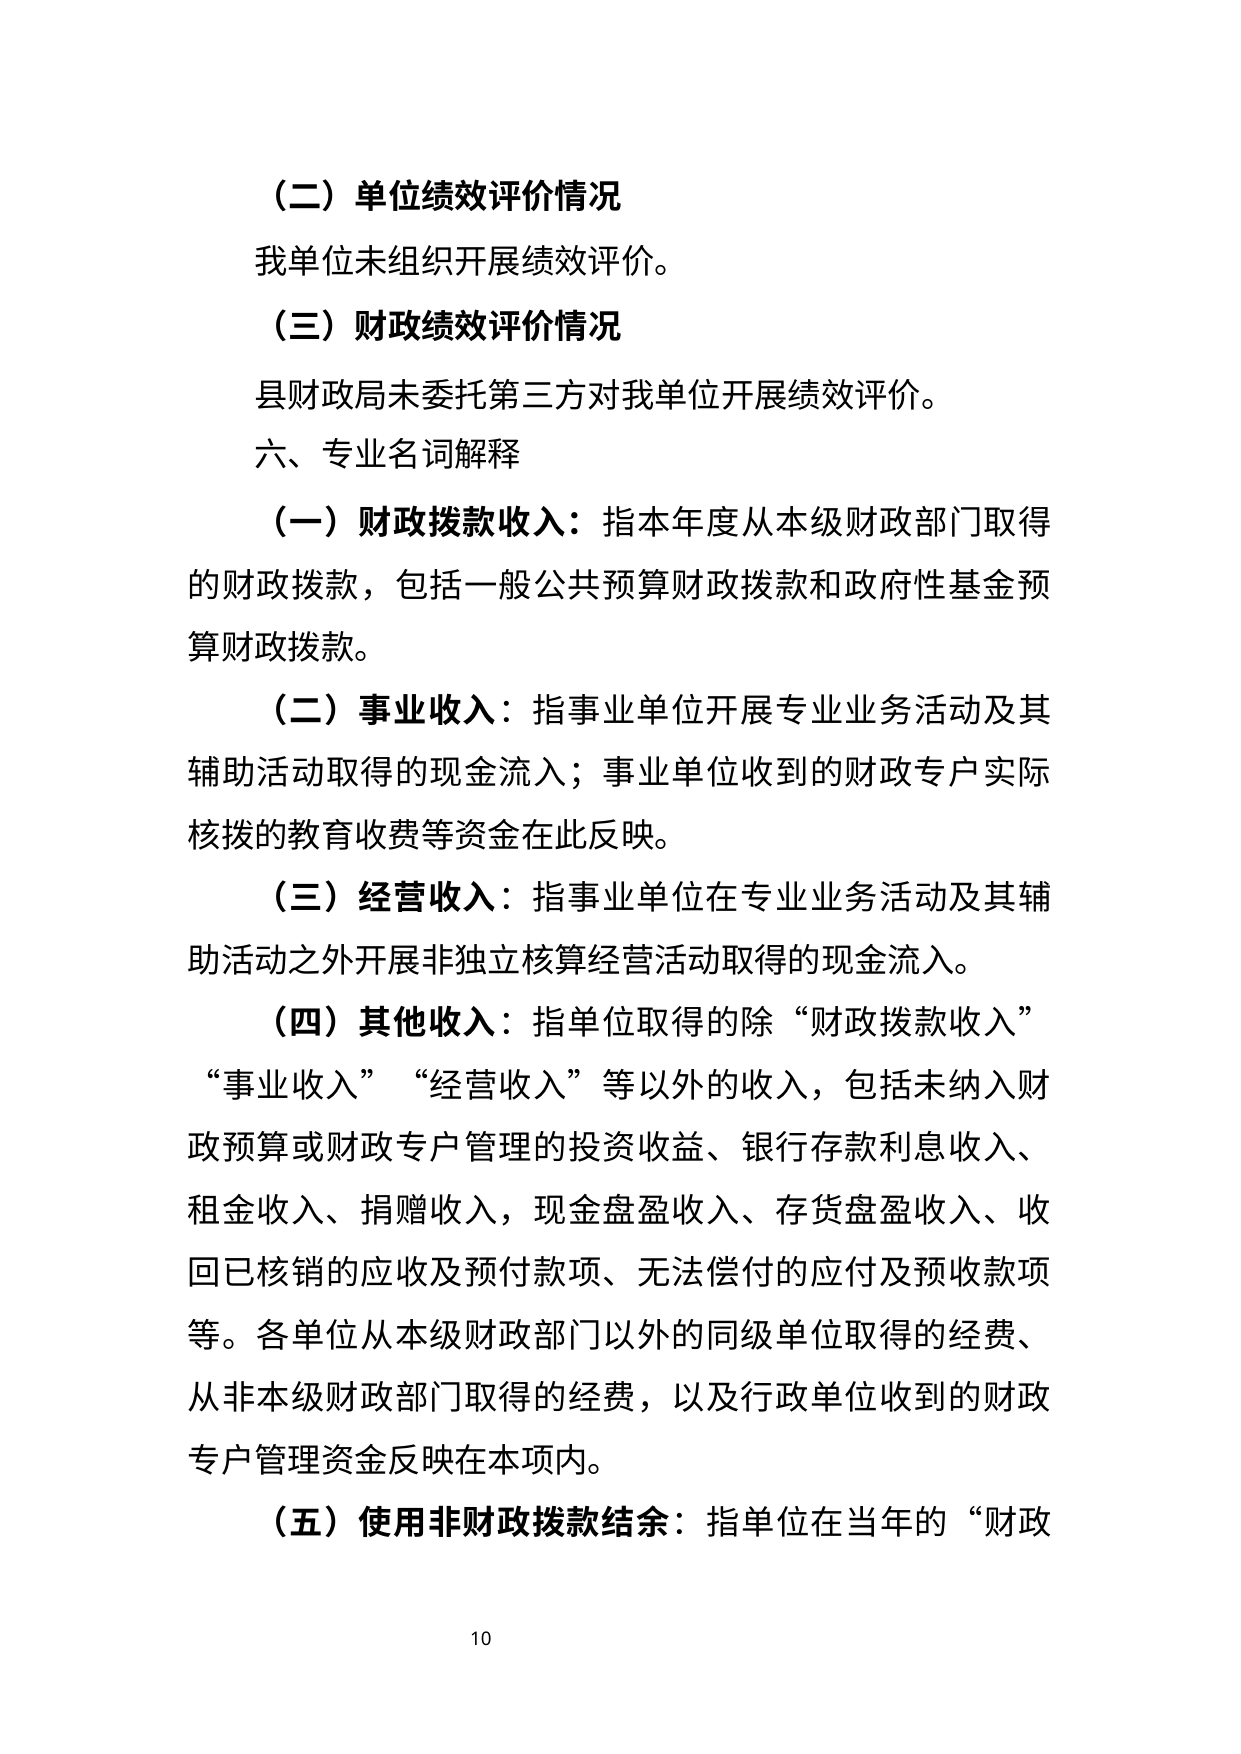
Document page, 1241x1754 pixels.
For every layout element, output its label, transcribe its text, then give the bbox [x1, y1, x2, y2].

text 六、专业名词解释 [187, 419, 1053, 484]
text 县财政局未委托第三方对我单位开展绩效评价。 [187, 357, 1053, 419]
text （二）单位绩效评价情况 [187, 162, 1053, 227]
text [187, 1484, 1053, 1547]
text （四）其他收入：指单位取得的除“财政拨款收入”“事业收入”“经营收入”等以外的收入，包括未纳入财政预算或财政专户管理的投资收益、银行存款利息收入、租金收入、捐赠收入，现金盘盈收入、存货盘盈收入、收回已核销的应收及预付款项、无法偿付的应付及预收款项等。各单位从本级财政部门以外的同级单位取得的经费、从非本级财政部门取得的经费，以及行政单位收到的财政专户管理资金反映在本项内。 [187, 984, 1053, 1484]
text 我单位未组织开展绩效评价。 [187, 227, 1053, 292]
text （三）经营收入：指事业单位在专业业务活动及其辅助活动之外开展非独立核算经营活动取得的现金流入。 [187, 859, 1053, 984]
text （二）事业收入：指事业单位开展专业业务活动及其辅助活动取得的现金流入；事业单位收到的财政专户实际核拨的教育收费等资金在此反映。 [187, 672, 1053, 859]
text （一）财政拨款收入：指本年度从本级财政部门取得的财政拨款，包括一般公共预算财政拨款和政府性基金预算财政拨款。 [187, 484, 1053, 672]
text （三）财政绩效评价情况 [187, 292, 1053, 357]
